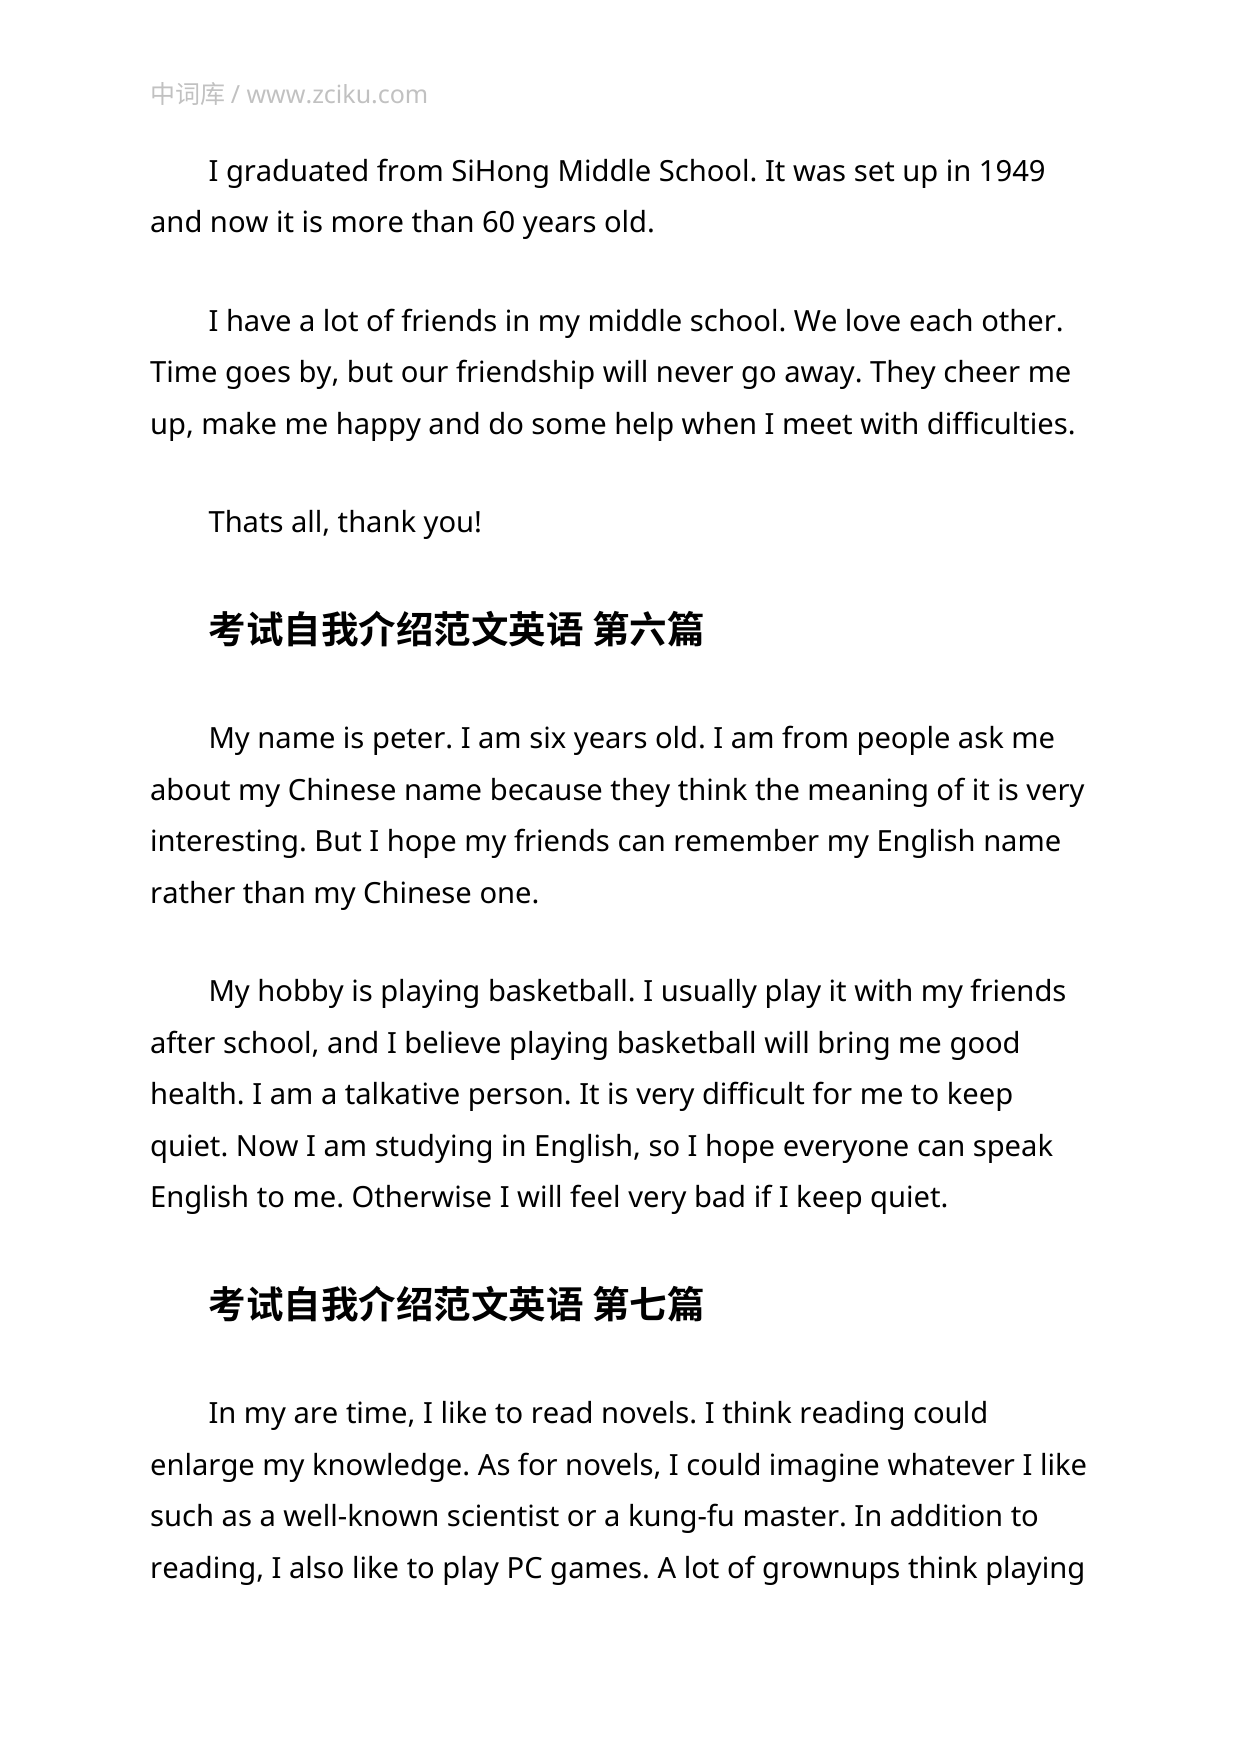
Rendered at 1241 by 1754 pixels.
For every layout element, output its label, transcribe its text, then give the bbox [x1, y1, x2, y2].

text 考试自我介绍范文英语 第六篇 [150, 600, 1090, 654]
text I graduated from SiHong Middle School. It was set up in 1949 and now it is more than 60 years old. [150, 150, 1090, 241]
text Thats all, thank you! [150, 502, 1090, 541]
text My hobby is playing basketball. I usually play it with my friends after school, and I believe playing basketball will bring me good health. I am a talkative person. It is very difficult for me to keep quiet. Now I am studying in English, so I hope everyone can speak English to me. Otherwise I will feel very bad if I keep quiet. [150, 971, 1090, 1216]
text I have a lot of friends in my middle school. We love each other. Time goes by, but our friendship will never go away. They cheer me up, make me happy and do some help when I meet with difficulties. [150, 300, 1090, 443]
text My name is peter. I am six years old. I am from people ask me about my Chinese name because they think the meaning of it is very interesting. But I hope my friends can remember my English name rather than my Chinese one. [150, 717, 1090, 912]
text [150, 1393, 1090, 1587]
text 考试自我介绍范文英语 第七篇 [150, 1275, 1090, 1329]
